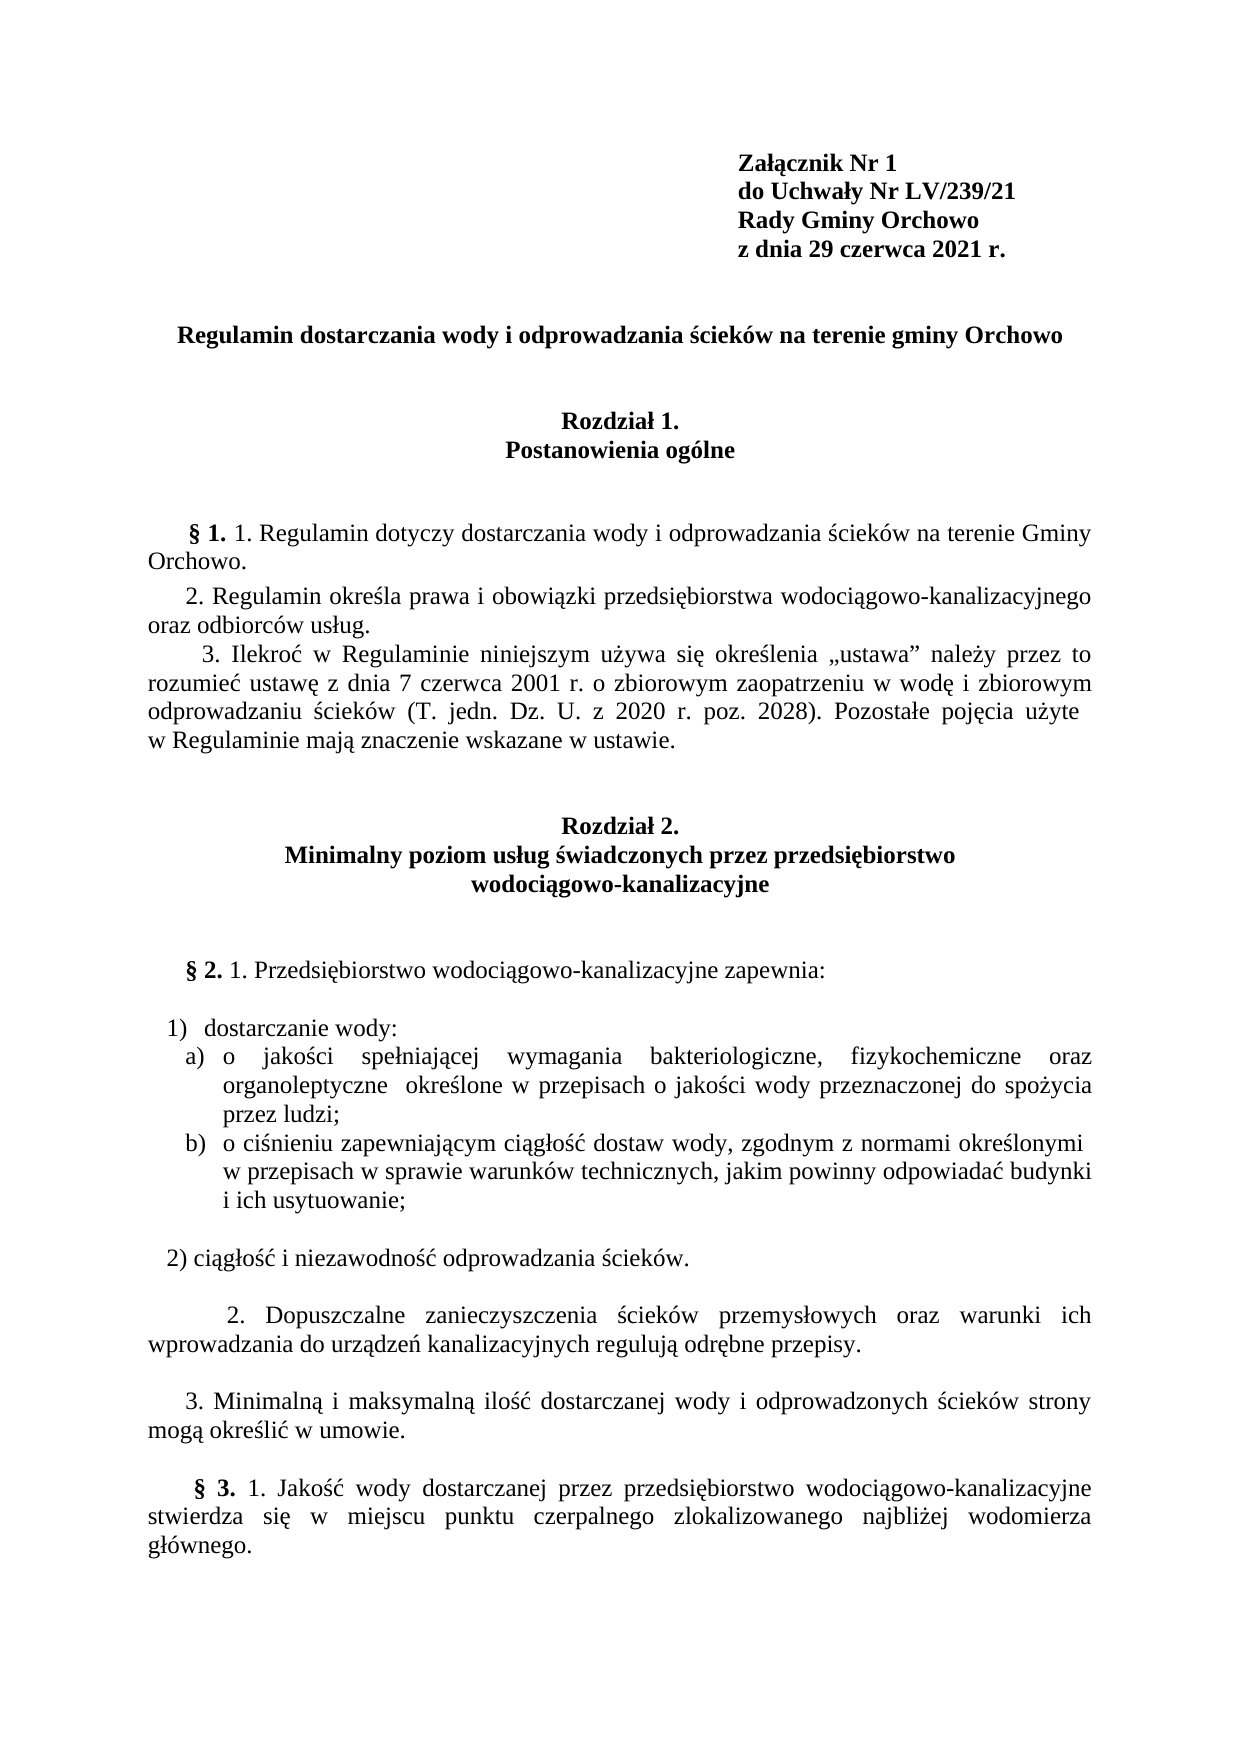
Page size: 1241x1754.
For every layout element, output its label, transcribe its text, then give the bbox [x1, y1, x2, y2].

text z dnia 29 czerwca 2021 r. [148, 234, 1093, 263]
text 2) ciągłość i niezawodność odprowadzania ścieków. [148, 1243, 1093, 1271]
text Rozdział 1. [148, 406, 1093, 435]
text § 2. 1. Przedsiębiorstwo wodociągowo-kanalizacyjne zapewnia: [148, 955, 1093, 984]
text 2. Regulamin określa prawa i obowiązki przedsiębiorstwa wodociągowo-kanalizacyjnego oraz odbiorców usług. [148, 581, 1093, 639]
text 3. Minimalną i maksymalną ilość dostarczanej wody i odprowadzonych ścieków strony mogą określić w umowie. [148, 1386, 1093, 1444]
text 3. Ilekroć w Regulaminie niniejszym używa się określenia „ustawa” należy przez to rozumieć ustawę z dnia 7 czerwca 2001 r. o zbiorowym zaopatrzeniu w wodę i zbiorowym odprowadzaniu ścieków (T. jedn. Dz. U. z 2020 r. poz. 2028). Pozostałe pojęcia użyte w Regulaminie mają znaczenie wskazane w ustawie. [148, 639, 1093, 754]
text wodociągowo-kanalizacyjne [148, 869, 1093, 898]
text Rady Gminy Orchowo [148, 205, 1093, 234]
list o jakości spełniającej wymagania bakteriologiczne, fizykochemiczne oraz organoleptyczne określone w przepisach o jakości wody przeznaczonej do spożycia przez ludzi; [185, 1041, 1093, 1128]
subtitle § 1. 1. Regulamin dotyczy dostarczania wody i odprowadzania ścieków na terenie Gminy Orchowo. [148, 518, 1093, 575]
text Postanowienia ogólne [148, 435, 1093, 464]
list o ciśnieniu zapewniającym ciągłość dostaw wody, zgodnym z normami określonymi w przepisach w sprawie warunków technicznych, jakim powinny odpowiadać budynki i ich usytuowanie; [185, 1128, 1093, 1214]
text 2. Dopuszczalne zanieczyszczenia ścieków przemysłowych oraz warunki ich wprowadzania do urządzeń kanalizacyjnych regulują odrębne przepisy. [148, 1300, 1093, 1358]
text Załącznik Nr 1 [148, 148, 1093, 176]
text Minimalny poziom usług świadczonych przez przedsiębiorstwo [148, 840, 1093, 869]
text Regulamin dostarczania wody i odprowadzania ścieków na terenie gminy Orchowo [148, 320, 1093, 349]
text Rozdział 2. [148, 811, 1093, 840]
text do Uchwały Nr LV/239/21 [148, 176, 1093, 205]
list dostarczanie wody: [166, 1013, 1093, 1041]
text § 3. 1. Jakość wody dostarczanej przez przedsiębiorstwo wodociągowo-kanalizacyjne stwierdza się w miejscu punktu czerpalnego zlokalizowanego najbliżej wodomierza głównego. [148, 1473, 1093, 1559]
